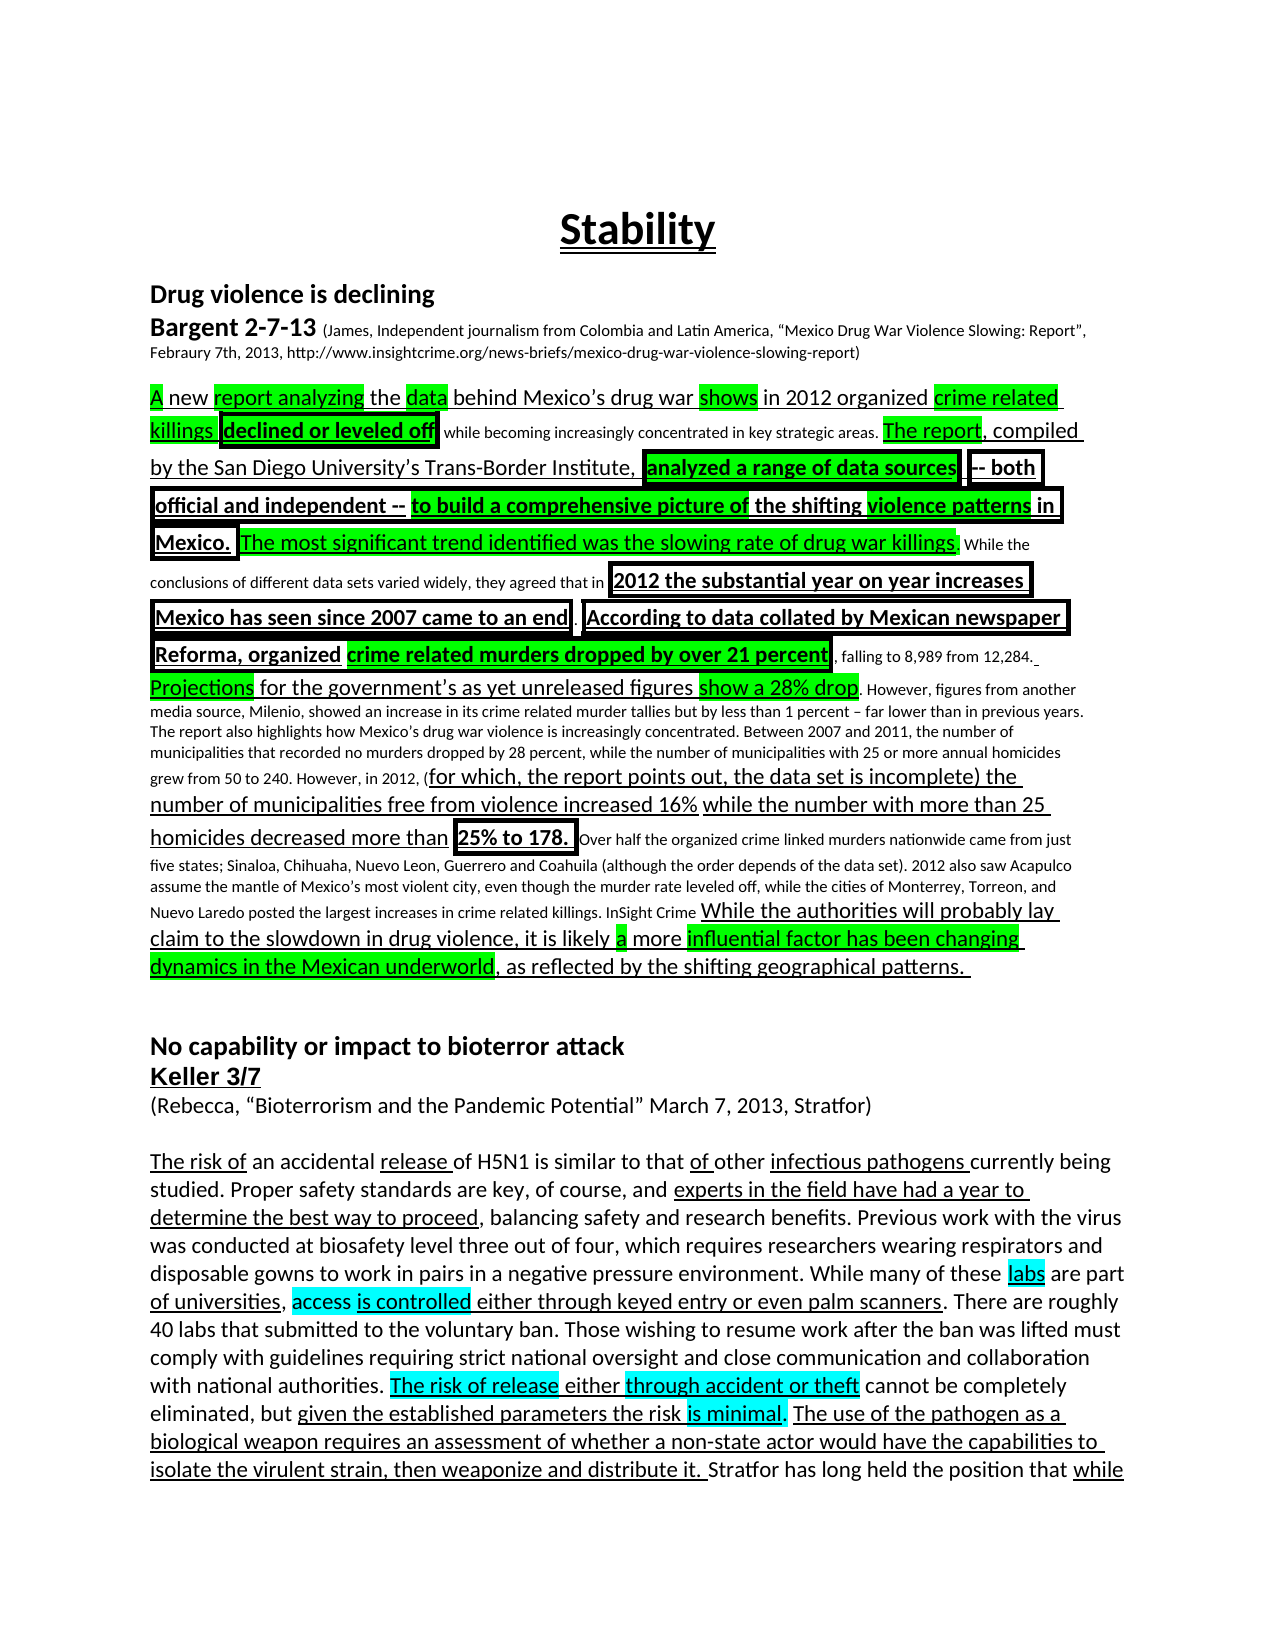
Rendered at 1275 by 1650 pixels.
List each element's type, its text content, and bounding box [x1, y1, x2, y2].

text (Rebecca, “Bioterrorism and the Pandemic Potential” March 7, 2013, Stratfor) [150, 1091, 1125, 1119]
text Keller 3/7 [150, 1062, 1125, 1091]
subtitle Drug violence is declining [150, 277, 1125, 310]
text A new report analyzing the data behind Mexico’s drug war shows in 2012 organized crime related killings declined or leveled off while becoming increasingly concentrated in key strategic areas. The report, compiled by the San Diego University’s Trans-Border Institute, analyzed a range of data sources -- both official and independent -- to build a comprehensive picture of the shifting violence patterns in Mexico. The most significant trend identified was the slowing rate of drug war killings. While the conclusions of different data sets varied widely, they agreed that in 2012 the substantial year on year increases Mexico has seen since 2007 came to an end. According to data collated by Mexican newspaper Reforma, organized crime related murders dropped by over 21 percent, falling to 8,989 from 12,284. Projections for the government’s as yet unreleased figures show a 28% drop. However, figures from another media source, Milenio, showed an increase in its crime related murder tallies but by less than 1 percent – far lower than in previous years. The report also highlights how Mexico’s drug war violence is increasingly concentrated. Between 2007 and 2011, the number of municipalities that recorded no murders dropped by 28 percent, while the number of municipalities with 25 or more annual homicides grew from 50 to 240. However, in 2012, (for which, the report points out, the data set is incomplete) the number of municipalities free from violence increased 16% while the number with more than 25 homicides decreased more than 25% to 178. Over half the organized crime linked murders nationwide came from just five states; Sinaloa, Chihuaha, Nuevo Leon, Guerrero and Coahuila (although the order depends of the data set). 2012 also saw Acapulco assume the mantle of Mexico’s most violent city, even though the murder rate leveled off, while the cities of Monterrey, Torreon, and Nuevo Laredo posted the largest increases in crime related killings. InSight Crime While the authorities will probably lay claim to the slowdown in drug violence, it is likely a more influential factor has been changing dynamics in the Mexican underworld, as reflected by the shifting geographical patterns. [150, 383, 1095, 980]
subtitle Stability [150, 200, 1125, 256]
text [150, 1147, 1125, 1483]
subtitle No capability or impact to bioterror attack [150, 1029, 1125, 1062]
text Bargent 2-7-13 (James, Independent journalism from Colombia and Latin America, “Mexico Drug War Violence Slowing: Report”, Febraury 7th, 2013, http://www.insightcrime.org/news-briefs/mexico-drug-war-violence-slowing-report) [150, 310, 1125, 363]
